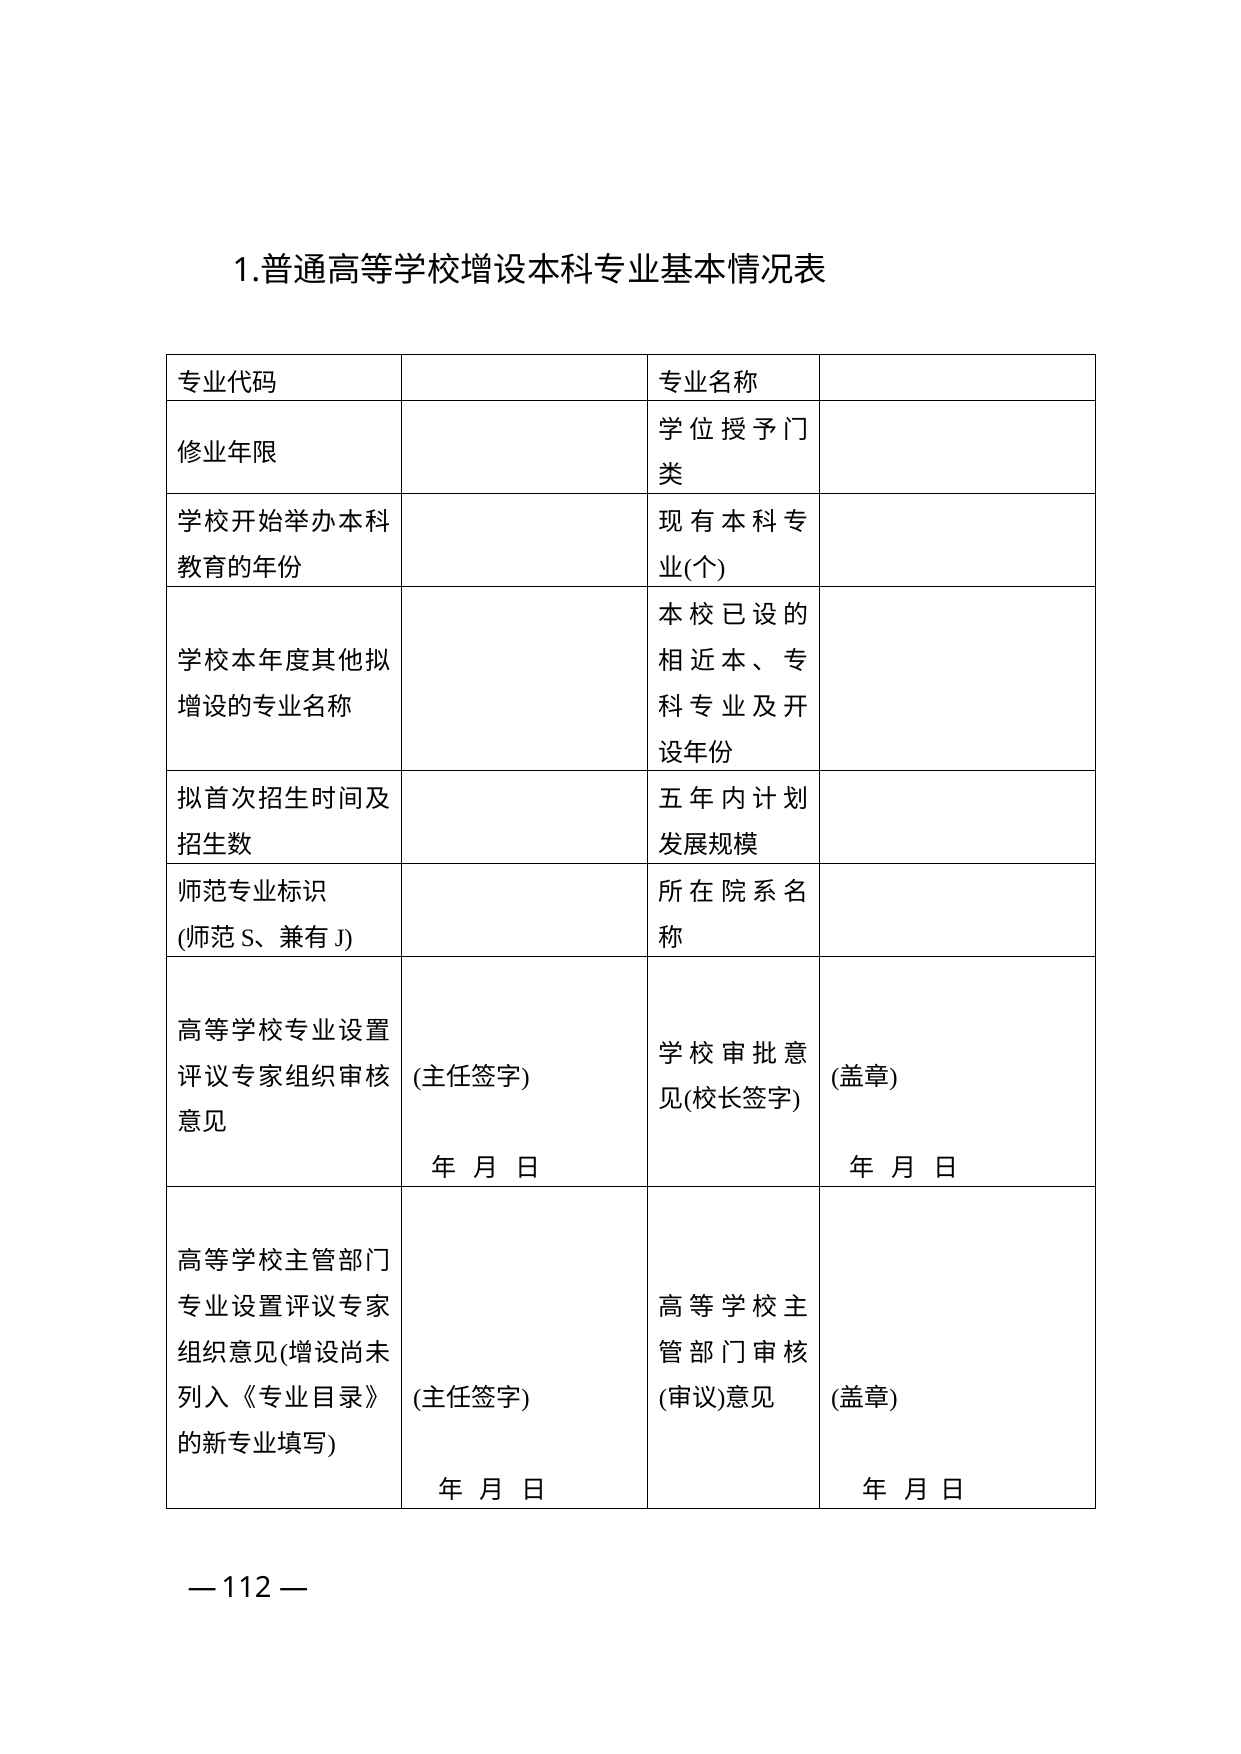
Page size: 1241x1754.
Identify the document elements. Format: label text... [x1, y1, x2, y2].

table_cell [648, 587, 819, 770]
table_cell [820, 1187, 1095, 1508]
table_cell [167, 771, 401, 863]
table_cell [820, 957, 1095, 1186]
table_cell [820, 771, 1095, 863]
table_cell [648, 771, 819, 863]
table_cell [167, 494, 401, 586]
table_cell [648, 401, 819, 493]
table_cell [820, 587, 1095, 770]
text 1.普通高等学校增设本科专业基本情况表 [165, 233, 1087, 293]
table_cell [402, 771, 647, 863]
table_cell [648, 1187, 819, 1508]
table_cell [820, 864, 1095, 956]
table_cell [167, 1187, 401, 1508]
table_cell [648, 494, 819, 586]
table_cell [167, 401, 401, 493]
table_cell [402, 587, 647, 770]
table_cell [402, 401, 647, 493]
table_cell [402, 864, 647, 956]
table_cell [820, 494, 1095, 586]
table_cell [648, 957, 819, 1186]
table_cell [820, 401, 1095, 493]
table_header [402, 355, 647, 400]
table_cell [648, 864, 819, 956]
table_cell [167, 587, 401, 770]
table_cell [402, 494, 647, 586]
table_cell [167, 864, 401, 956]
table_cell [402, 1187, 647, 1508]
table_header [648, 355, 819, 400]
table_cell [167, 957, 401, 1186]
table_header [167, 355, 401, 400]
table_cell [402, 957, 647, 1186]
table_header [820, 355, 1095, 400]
